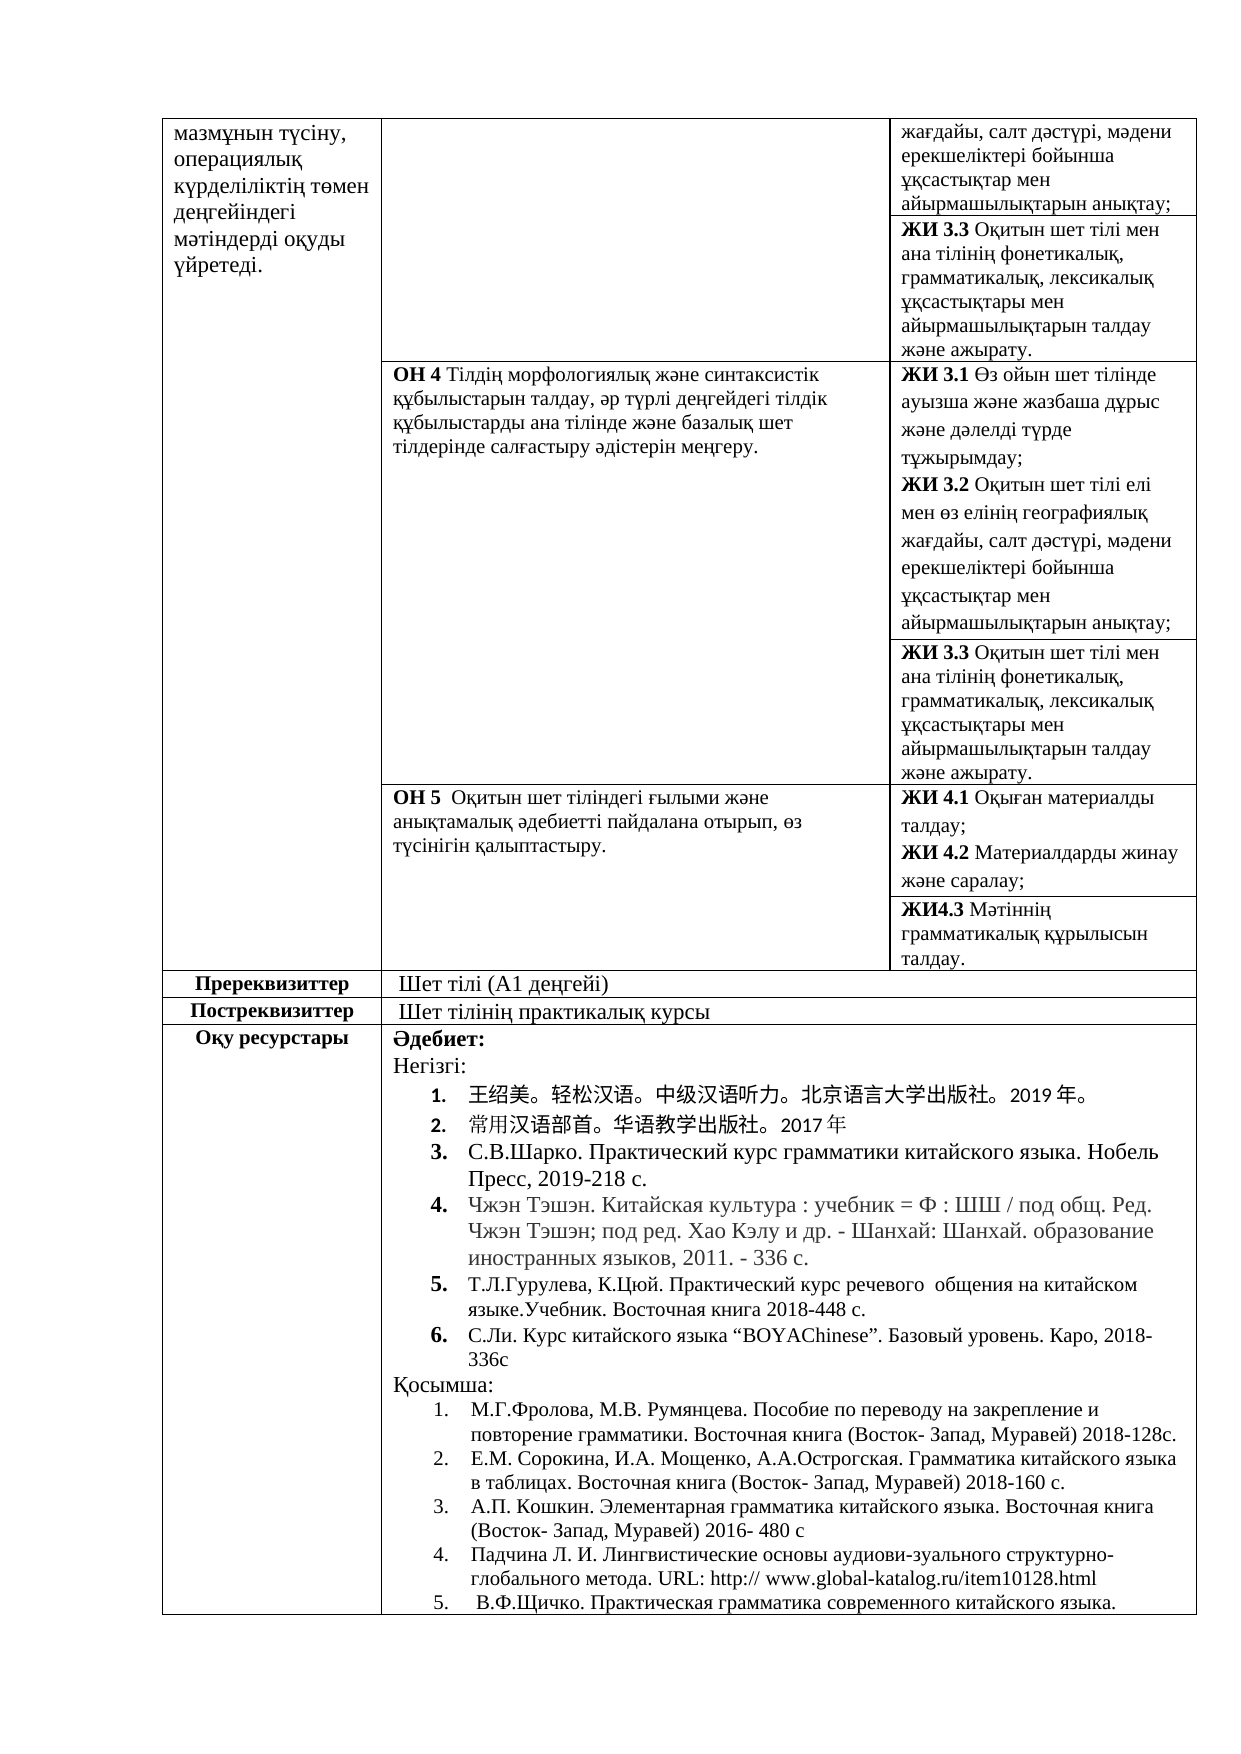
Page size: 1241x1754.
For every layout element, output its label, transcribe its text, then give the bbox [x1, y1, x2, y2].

table_cell ЖИ 4.1 Оқыған материалды талдау; ЖИ 4.2 Материалдарды жинау және саралау; [891, 785, 1196, 896]
table_cell ЖИ4.3 Мәтіннің грамматикалық құрылысын талдау. [891, 897, 1196, 969]
table_cell Постреквизиттер [163, 998, 381, 1024]
table_cell Шет тілі (А1 деңгейі) [382, 971, 1196, 997]
table_cell ОН 4 Тілдің морфологиялық және синтаксистік құбылыстарын талдау, әр түрлі деңгейдегі тілдік құбылыстарды ана тілінде және базалық шет тілдерінде салғастыру әдістерін меңгеру. [382, 362, 889, 784]
table_cell Оқу ресурстары [163, 1025, 381, 1614]
table_cell ЖИ 3.3 Оқитын шет тілі мен ана тілінің фонетикалық, грамматикалық, лексикалық ұқсастықтары мен айырмашылықтарын талдау және ажырату. [891, 640, 1196, 784]
table_cell Пререквизиттер [163, 971, 381, 997]
table_cell ОН 5 Оқитын шет тіліндегі ғылыми және анықтамалық әдебиетті пайдалана отырып, өз түсінігін қалыптастыру. [382, 785, 889, 969]
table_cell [382, 1025, 1196, 1614]
table_cell ЖИ 3.3 Оқитын шет тілі мен ана тілінің фонетикалық, грамматикалық, лексикалық ұқсастықтары мен айырмашылықтарын талдау және ажырату. [891, 216, 1196, 361]
table_cell Шет тілінің практикалық курсы [382, 998, 1196, 1024]
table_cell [891, 119, 1196, 215]
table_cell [382, 119, 889, 361]
